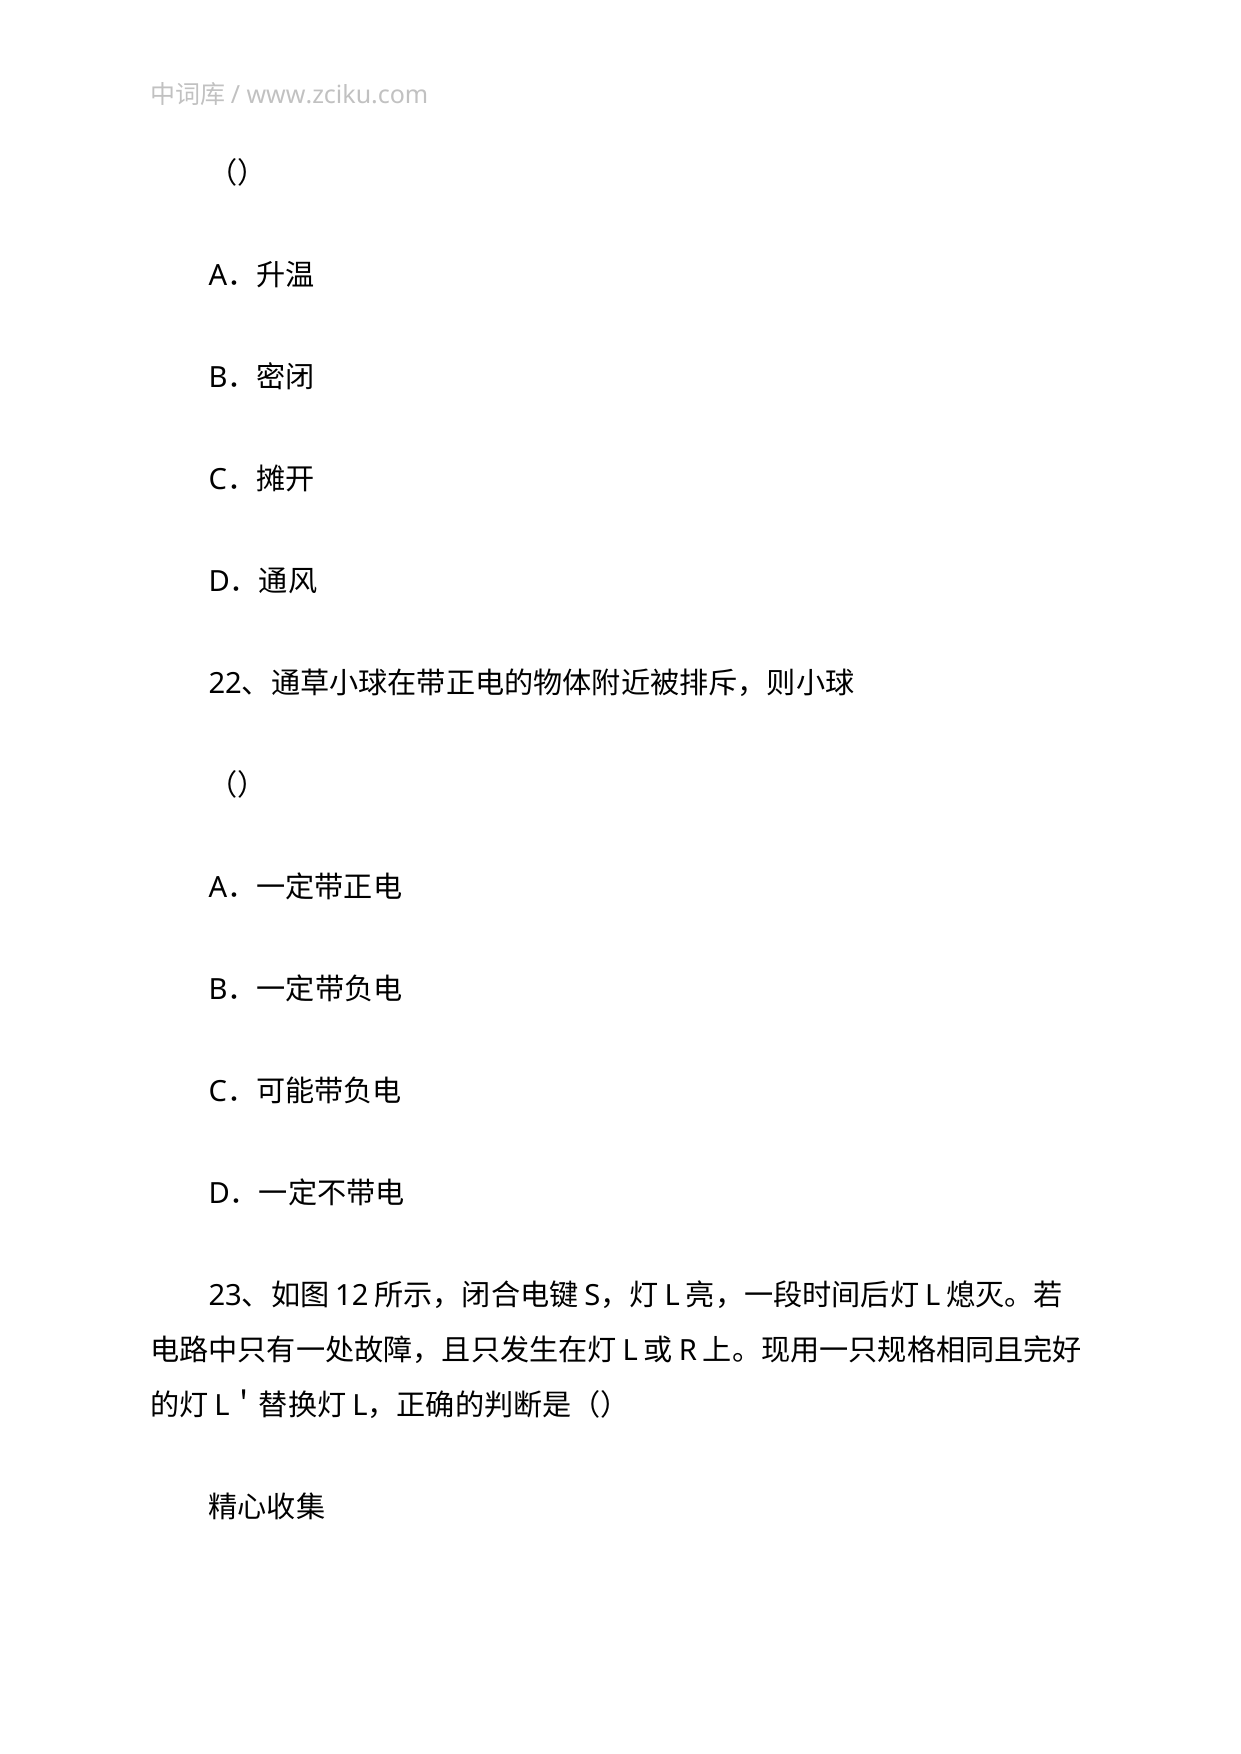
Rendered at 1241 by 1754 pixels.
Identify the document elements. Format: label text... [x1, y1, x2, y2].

text （） [150, 762, 1090, 804]
text D．通风 [150, 558, 1090, 600]
text A．升温 [150, 252, 1090, 294]
text C．摊开 [150, 456, 1090, 498]
text 23、如图12所示，闭合电键S，灯L亮，一段时间后灯L熄灭。若电路中只有一处故障，且只发生在灯L或R上。现用一只规格相同且完好的灯L＇替换灯L，正确的判断是（） [150, 1271, 1090, 1424]
text A．一定带正电 [150, 863, 1090, 906]
text C．可能带负电 [150, 1067, 1090, 1110]
text D．一定不带电 [150, 1169, 1090, 1212]
text 22、通草小球在带正电的物体附近被排斥，则小球 [150, 660, 1090, 702]
text B．密闭 [150, 354, 1090, 396]
text （） [150, 150, 1090, 192]
text 精心收集 [150, 1483, 1090, 1526]
text B．一定带负电 [150, 965, 1090, 1008]
